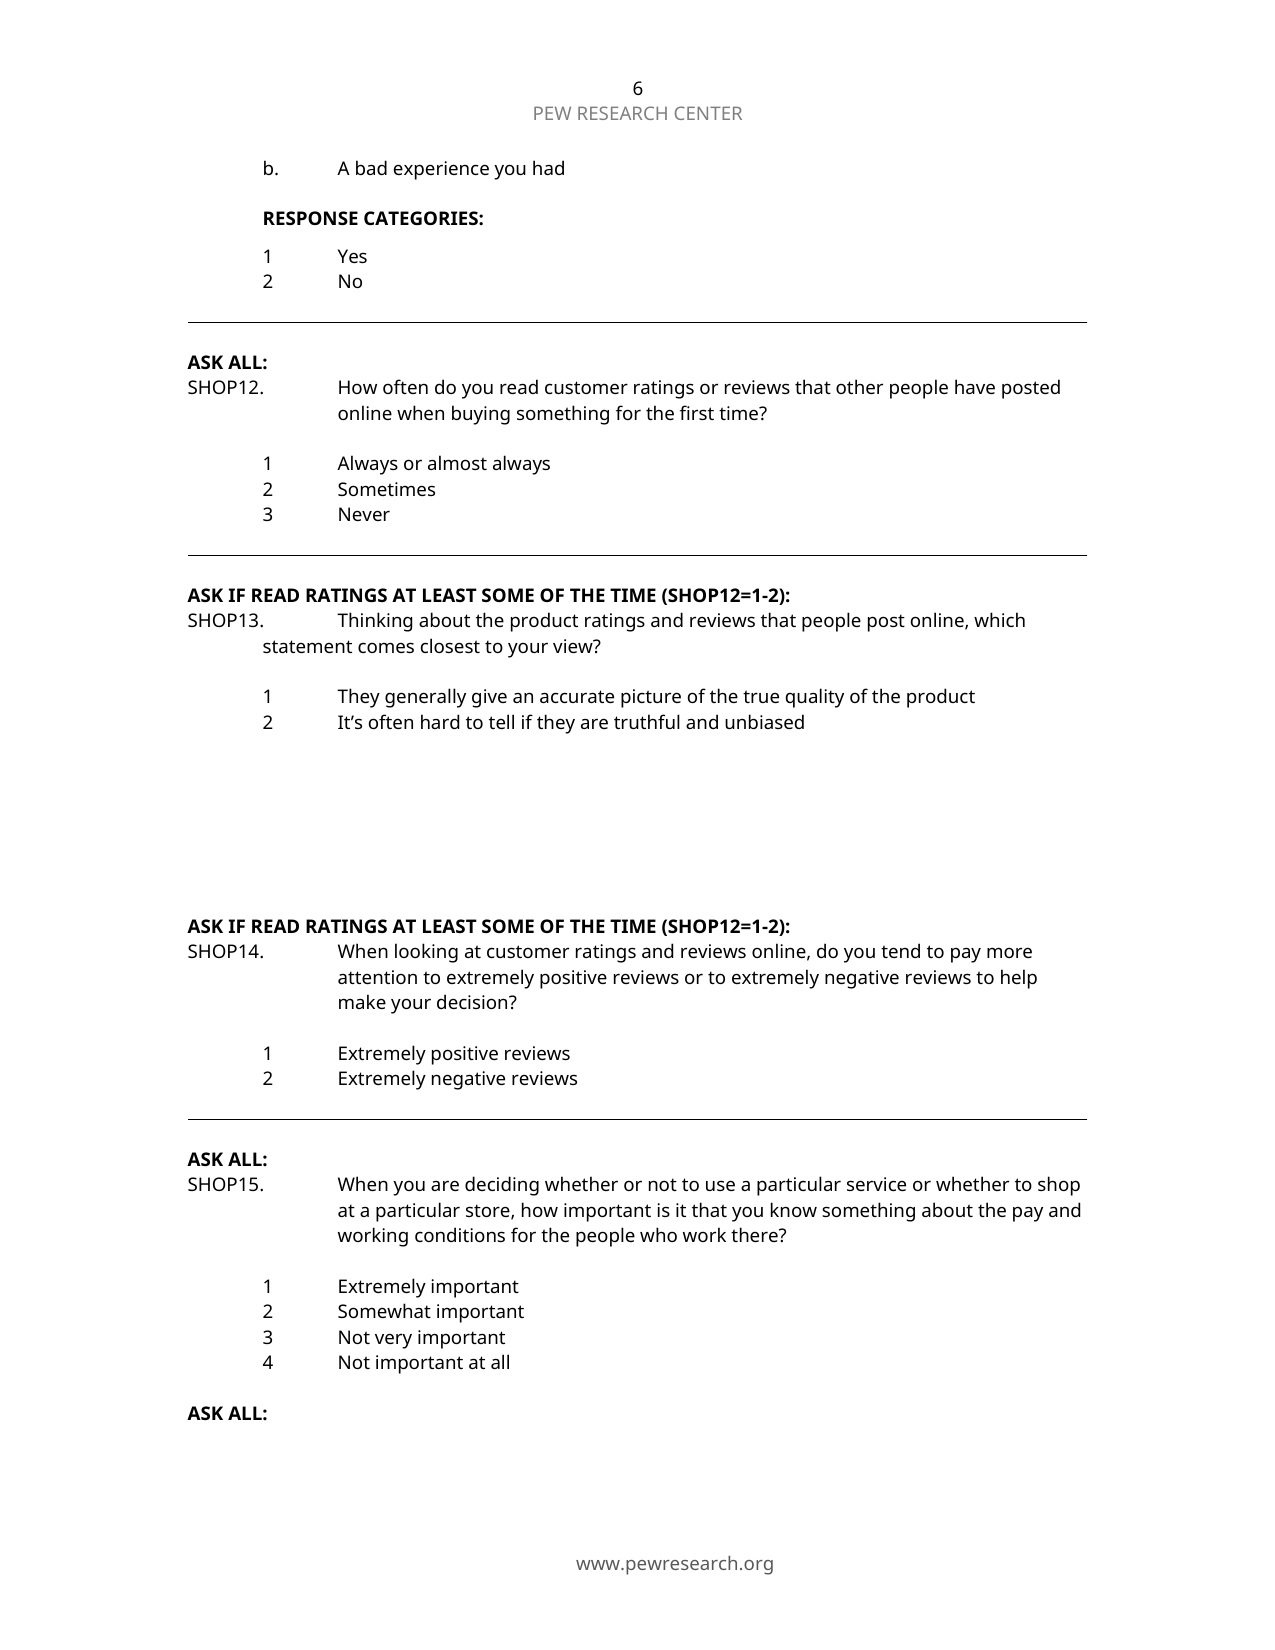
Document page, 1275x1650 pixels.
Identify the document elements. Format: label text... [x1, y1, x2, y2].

text 2 No [262, 269, 1087, 294]
text 3 Never [262, 502, 1087, 527]
text ASK IF READ RATINGS AT LEAST SOME OF THE TIME (SHOP12=1-2): [187, 913, 1087, 939]
text 4 Not important at all [262, 1349, 1087, 1375]
text ASK ALL: [187, 1401, 1087, 1426]
text RESPONSE CATEGORIES: [187, 205, 1087, 231]
text SHOP12. How often do you read customer ratings or reviews that other people have posted online when buying something for the first time? [187, 374, 1087, 426]
text 3 Not very important [262, 1324, 1087, 1349]
text 1 Yes [262, 243, 1087, 269]
text ASK ALL: [187, 1146, 1087, 1171]
text 1 They generally give an accurate picture of the true quality of the product [262, 683, 1087, 709]
text SHOP15. When you are deciding whether or not to use a particular service or whether to shop at a particular store, how important is it that you know something about the pay and working conditions for the people who work there? [187, 1171, 1087, 1248]
text SHOP14. When looking at customer ratings and reviews online, do you tend to pay more attention to extremely positive reviews or to extremely negative reviews to help make your decision? [187, 939, 1087, 1015]
text 2 Extremely negative reviews [262, 1066, 1087, 1091]
text 2 It’s often hard to tell if they are truthful and unbiased [262, 709, 1087, 734]
text 2 Somewhat important [262, 1298, 1087, 1324]
text 1 Always or almost always [262, 451, 1087, 476]
text ASK IF READ RATINGS AT LEAST SOME OF THE TIME (SHOP12=1-2): [187, 582, 1087, 607]
text SHOP13. Thinking about the product ratings and reviews that people post online, which statement comes closest to your view? [187, 607, 1087, 658]
text 2 Sometimes [262, 476, 1087, 502]
text 1 Extremely important [262, 1273, 1087, 1298]
text b. A bad experience you had [262, 155, 1087, 180]
text 1 Extremely positive reviews [262, 1040, 1087, 1066]
text ASK ALL: [187, 349, 1087, 374]
